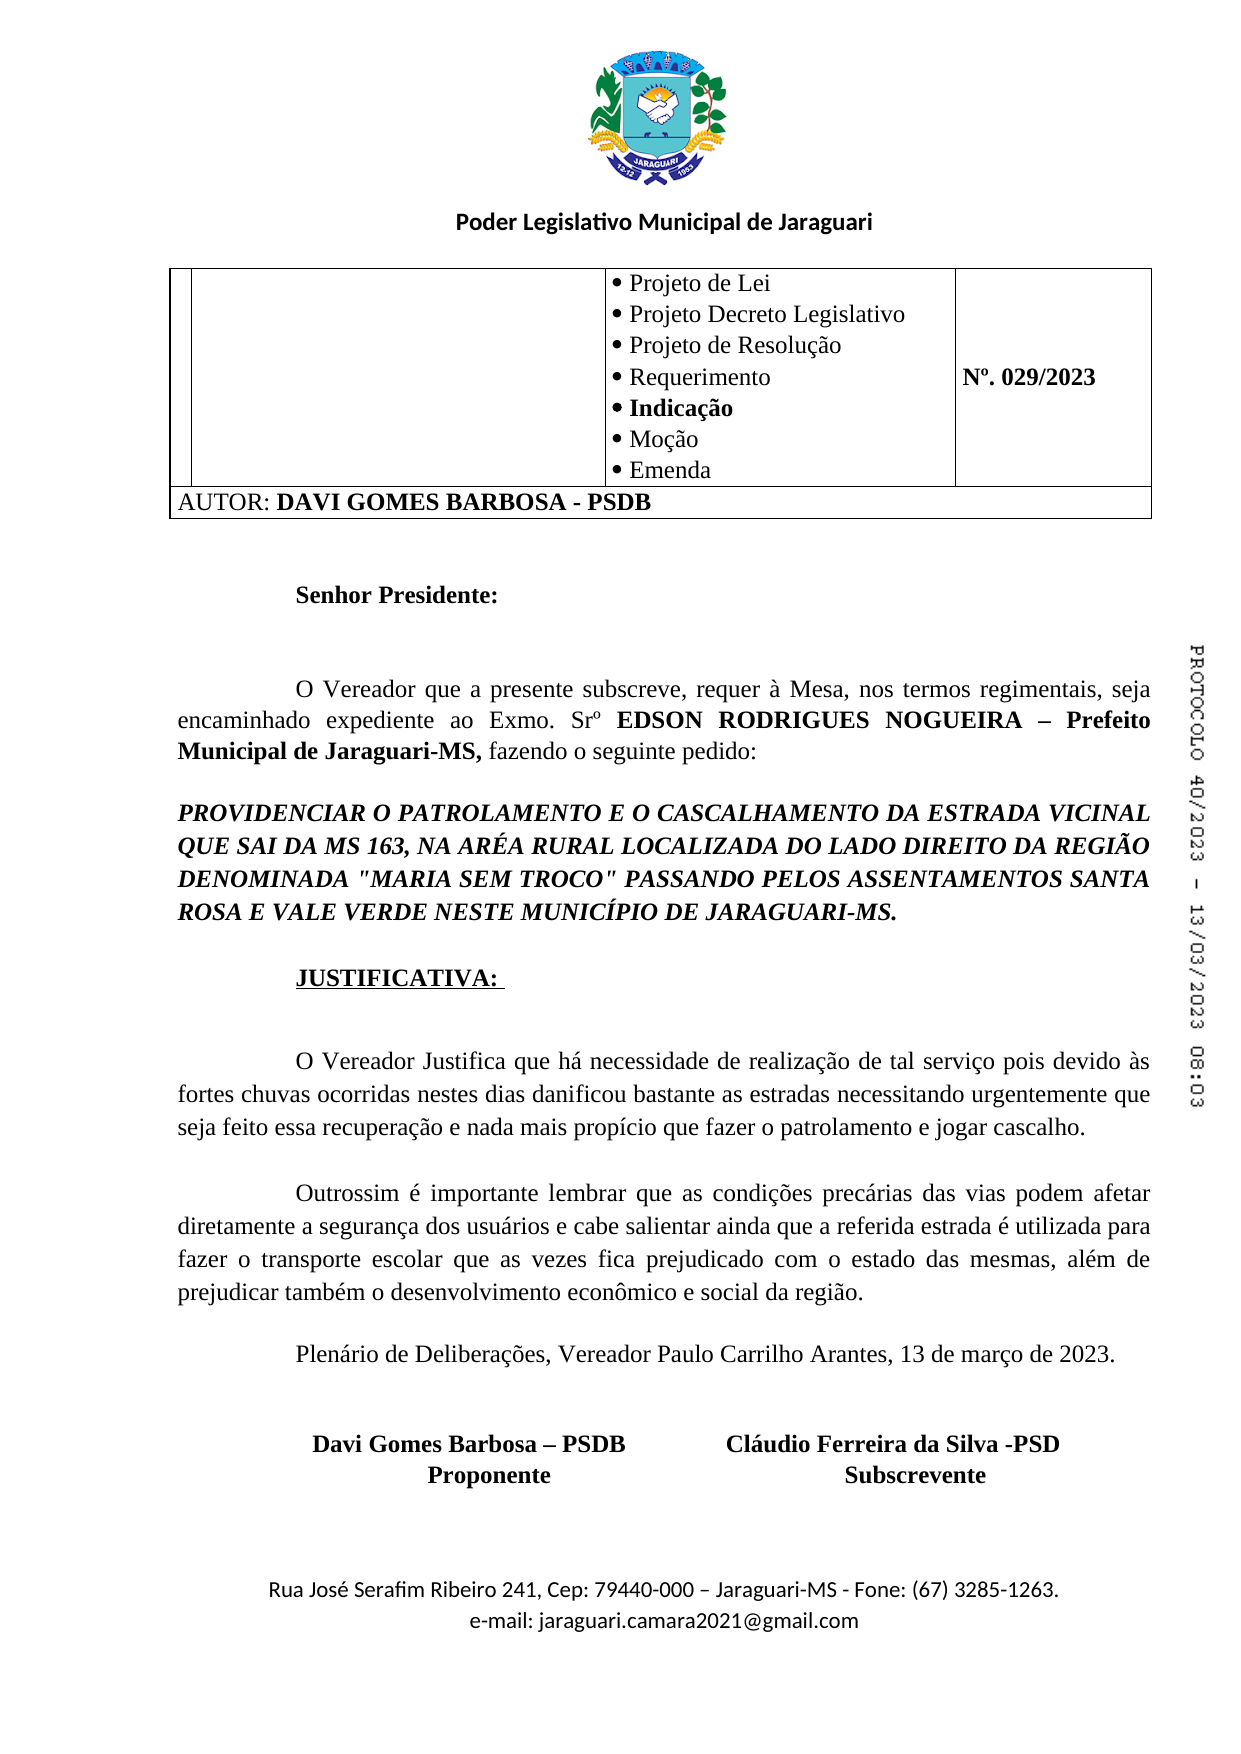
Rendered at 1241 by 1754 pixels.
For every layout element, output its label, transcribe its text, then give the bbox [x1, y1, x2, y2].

text JUSTIFICATIVA: [177, 963, 1152, 992]
picture [1164, 641, 1228, 1113]
text Senhor Presidente: [177, 581, 1152, 609]
picture [583, 45, 740, 190]
table_header Projeto de Lei Projeto Decreto Legislativo Projeto de Resolução Requerimento Indicação Moção Emenda [606, 269, 955, 486]
table_header [171, 269, 191, 486]
text O Vereador Justifica que há necessidade de realização de tal serviço pois devido às fortes chuvas ocorridas nestes dias danificou bastante as estradas necessitando urgentemente que seja feito essa recuperação e nada mais propício que fazer o patrolamento e jogar cascalho. [177, 1046, 1152, 1141]
text O Vereador que a presente subscreve, requer à Mesa, nos termos regimentais, seja encaminhado expediente ao Exmo. Srº EDSON RODRIGUES NOGUEIRA – Prefeito Municipal de Jaraguari-MS, fazendo o seguinte pedido: [177, 674, 1152, 764]
text PROVIDENCIAR O PATROLAMENTO E O CASCALHAMENTO DA ESTRADA VICINAL QUE SAI DA MS 163, NA ARÉA RURAL LOCALIZADA DO LADO DIREITO DA REGIÃO DENOMINADA "MARIA SEM TROCO" PASSANDO PELOS ASSENTAMENTOS SANTA ROSA E VALE VERDE NESTE MUNICÍPIO DE JARAGUARI-MS. [177, 798, 1152, 926]
subtitle Proponente Subscrevente [177, 1461, 1152, 1489]
table_header Nº. 029/2023 [956, 269, 1151, 486]
text Plenário de Deliberações, Vereador Paulo Carrilho Arantes, 13 de março de 2023. [177, 1339, 1152, 1367]
table_cell AUTOR: DAVI GOMES BARBOSA - PSDB [171, 487, 1151, 517]
table_header [192, 269, 605, 486]
text Davi Gomes Barbosa – PSDB Cláudio Ferreira da Silva -PSD [177, 1429, 1152, 1458]
text Outrossim é importante lembrar que as condições precárias das vias podem afetar diretamente a segurança dos usuários e cabe salientar ainda que a referida estrada é utilizada para fazer o transporte escolar que as vezes fica prejudicado com o estado das mesmas, além de prejudicar também o desenvolvimento econômico e social da região. [177, 1178, 1152, 1306]
